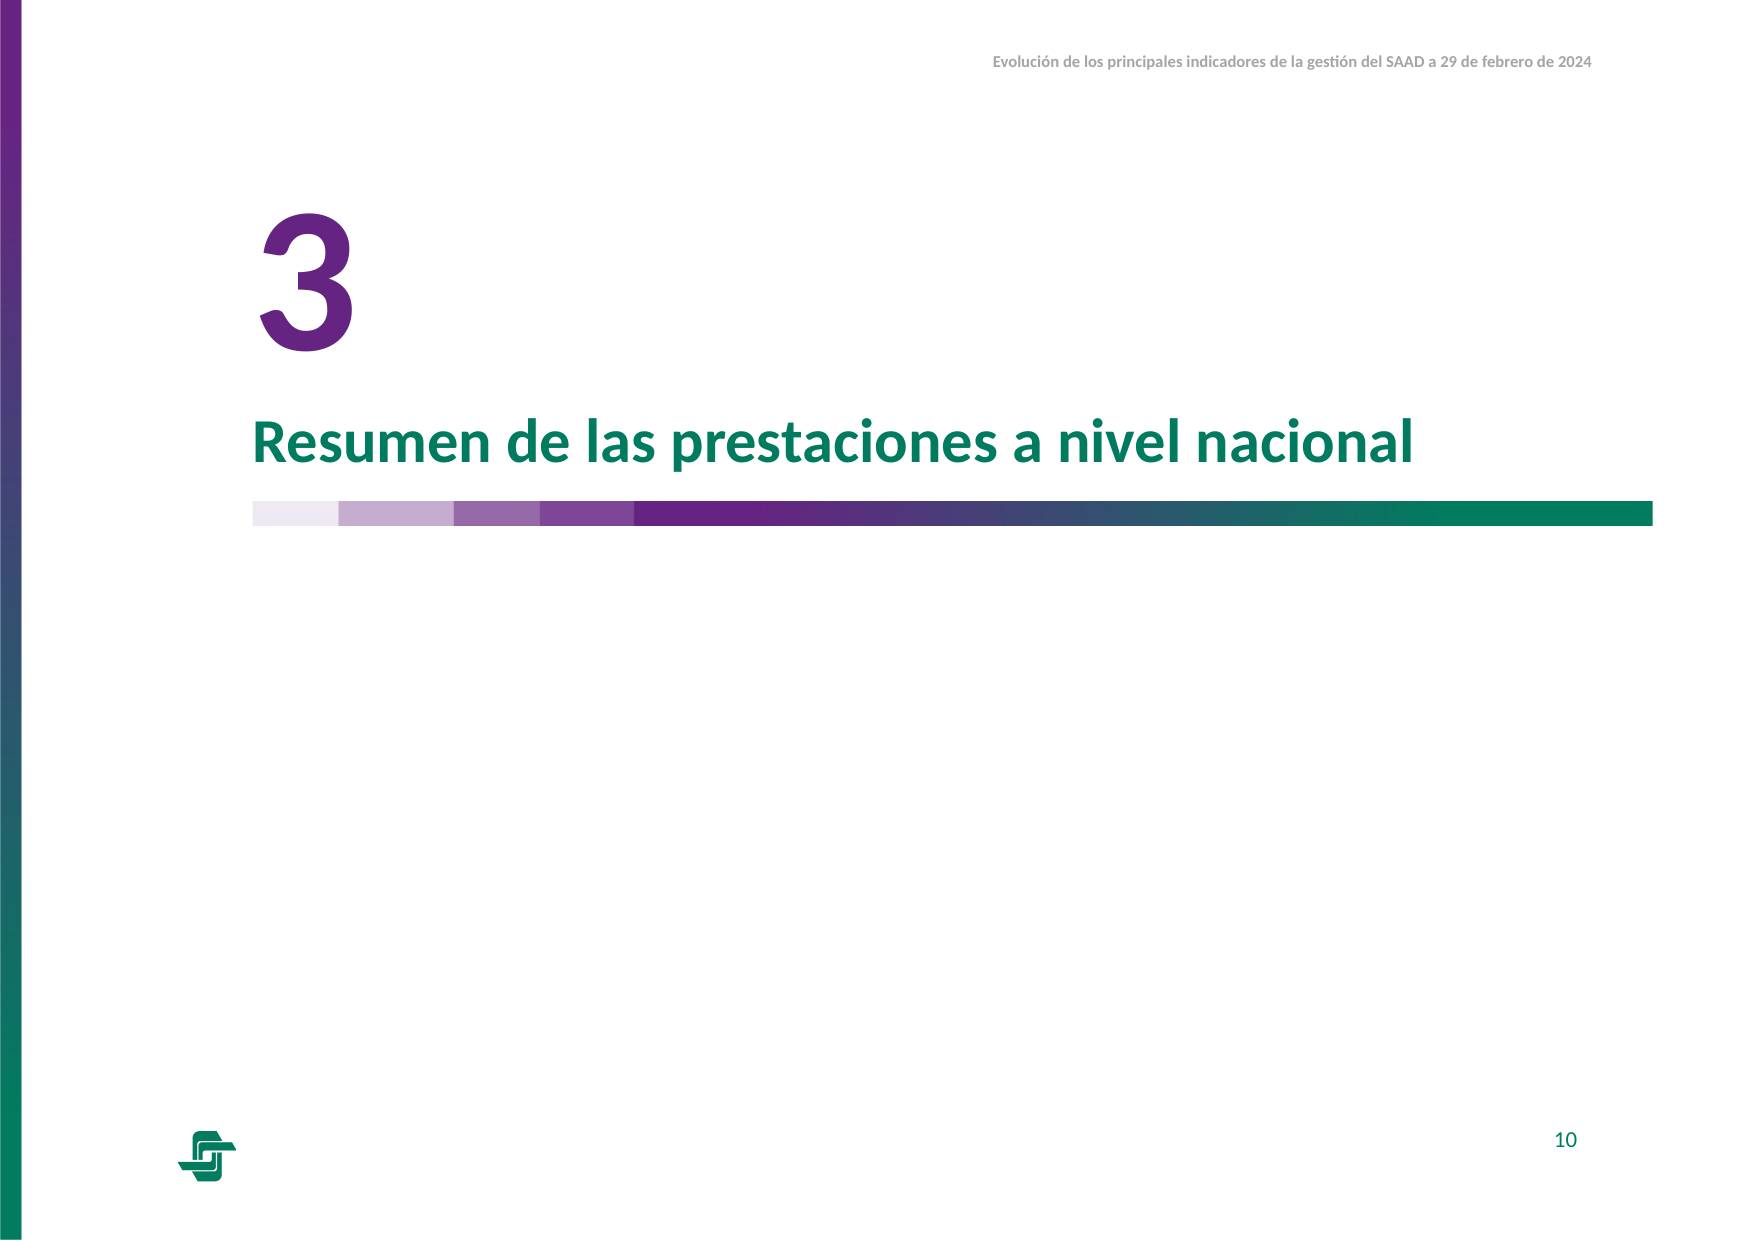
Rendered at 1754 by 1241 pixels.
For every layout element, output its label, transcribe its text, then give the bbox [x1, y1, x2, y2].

text Resumen de las prestaciones a nivel nacional [252, 402, 1577, 478]
picture [0, 0, 60, 1240]
picture [252, 501, 1653, 526]
picture [177, 1128, 237, 1241]
text 3 [252, 148, 1577, 402]
